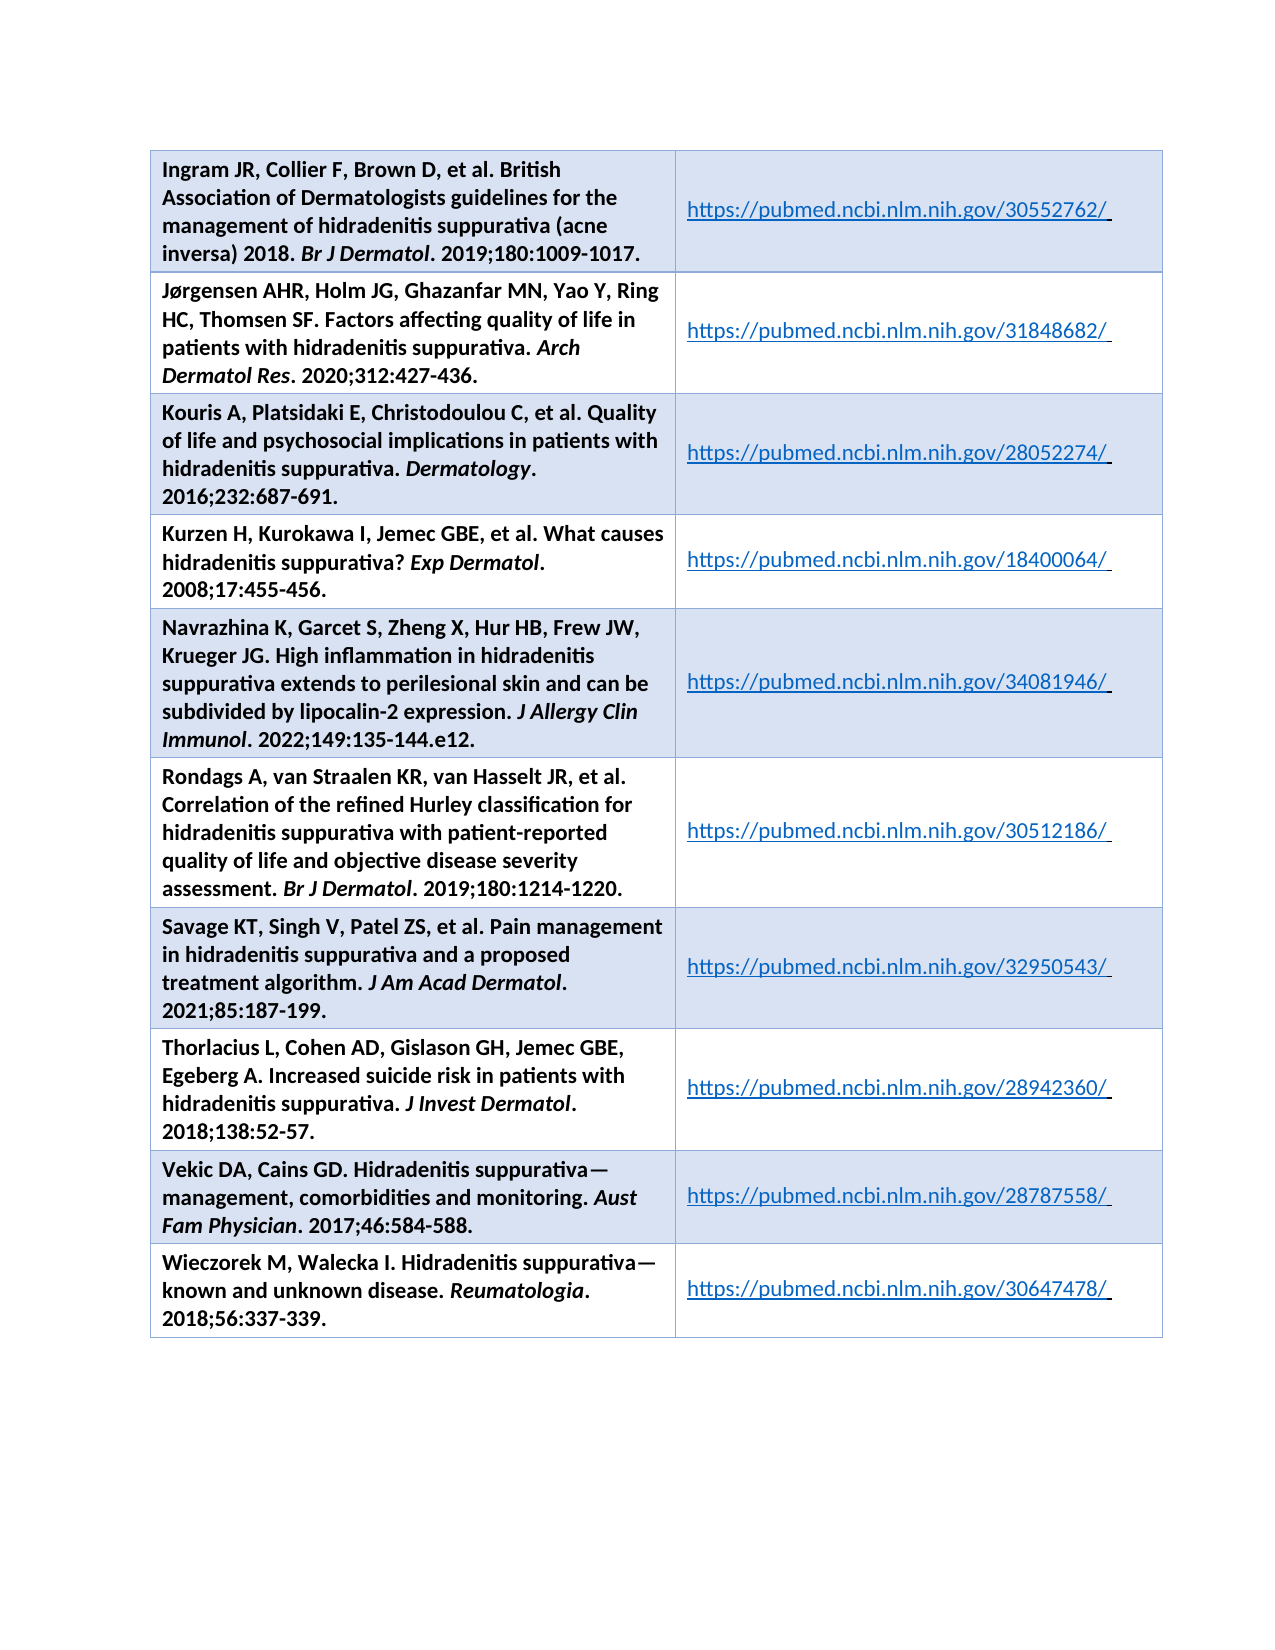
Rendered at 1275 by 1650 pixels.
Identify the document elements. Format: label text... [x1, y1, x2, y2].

table_cell Navrazhina K, Garcet S, Zheng X, Hur HB, Frew JW, Krueger JG. High inflammation in hidradenitis suppurativa extends to perilesional skin and can be subdivided by lipocalin-2 expression. J Allergy Clin Immunol. 2022;149:135-144.e12. [151, 609, 675, 757]
table_cell https://pubmed.ncbi.nlm.nih.gov/28787558/ [676, 1151, 1162, 1243]
table_cell https://pubmed.ncbi.nlm.nih.gov/18400064/ [676, 515, 1162, 608]
table_cell https://pubmed.ncbi.nlm.nih.gov/31848682/ [676, 273, 1162, 393]
table_cell https://pubmed.ncbi.nlm.nih.gov/34081946/ [676, 609, 1162, 757]
table_cell https://pubmed.ncbi.nlm.nih.gov/28052274/ [676, 394, 1162, 514]
table_cell https://pubmed.ncbi.nlm.nih.gov/30552762/ [676, 151, 1162, 271]
table_cell Vekic DA, Cains GD. Hidradenitis suppurativa—management, comorbidities and monitoring. Aust Fam Physician. 2017;46:584-588. [151, 1151, 675, 1243]
table_cell Rondags A, van Straalen KR, van Hasselt JR, et al. Correlation of the refined Hurley classification for hidradenitis suppurativa with patient-reported quality of life and objective disease severity assessment. Br J Dermatol. 2019;180:1214-1220. [151, 758, 675, 907]
table_cell Kurzen H, Kurokawa I, Jemec GBE, et al. What causes hidradenitis suppurativa? Exp Dermatol. 2008;17:455-456. [151, 515, 675, 608]
table_cell Wieczorek M, Walecka I. Hidradenitis suppurativa—known and unknown disease. Reumatologia. 2018;56:337-339. [151, 1244, 675, 1337]
table_cell Thorlacius L, Cohen AD, Gislason GH, Jemec GBE, Egeberg A. Increased suicide risk in patients with hidradenitis suppurativa. J Invest Dermatol. 2018;138:52-57. [151, 1029, 675, 1150]
table_cell Jørgensen AHR, Holm JG, Ghazanfar MN, Yao Y, Ring HC, Thomsen SF. Factors affecting quality of life in patients with hidradenitis suppurativa. Arch Dermatol Res. 2020;312:427-436. [151, 273, 675, 393]
table_cell https://pubmed.ncbi.nlm.nih.gov/32950543/ [676, 908, 1162, 1028]
table_cell https://pubmed.ncbi.nlm.nih.gov/30647478/ [676, 1244, 1162, 1337]
table_cell Savage KT, Singh V, Patel ZS, et al. Pain management in hidradenitis suppurativa and a proposed treatment algorithm. J Am Acad Dermatol. 2021;85:187-199. [151, 908, 675, 1028]
table_cell Ingram JR, Collier F, Brown D, et al. British Association of Dermatologists guidelines for the management of hidradenitis suppurativa (acne inversa) 2018. Br J Dermatol. 2019;180:1009-1017. [151, 151, 675, 271]
table_cell https://pubmed.ncbi.nlm.nih.gov/30512186/ [676, 758, 1162, 907]
table_cell https://pubmed.ncbi.nlm.nih.gov/28942360/ [676, 1029, 1162, 1150]
table_cell Kouris A, Platsidaki E, Christodoulou C, et al. Quality of life and psychosocial implications in patients with hidradenitis suppurativa. Dermatology. 2016;232:687-691. [151, 394, 675, 514]
